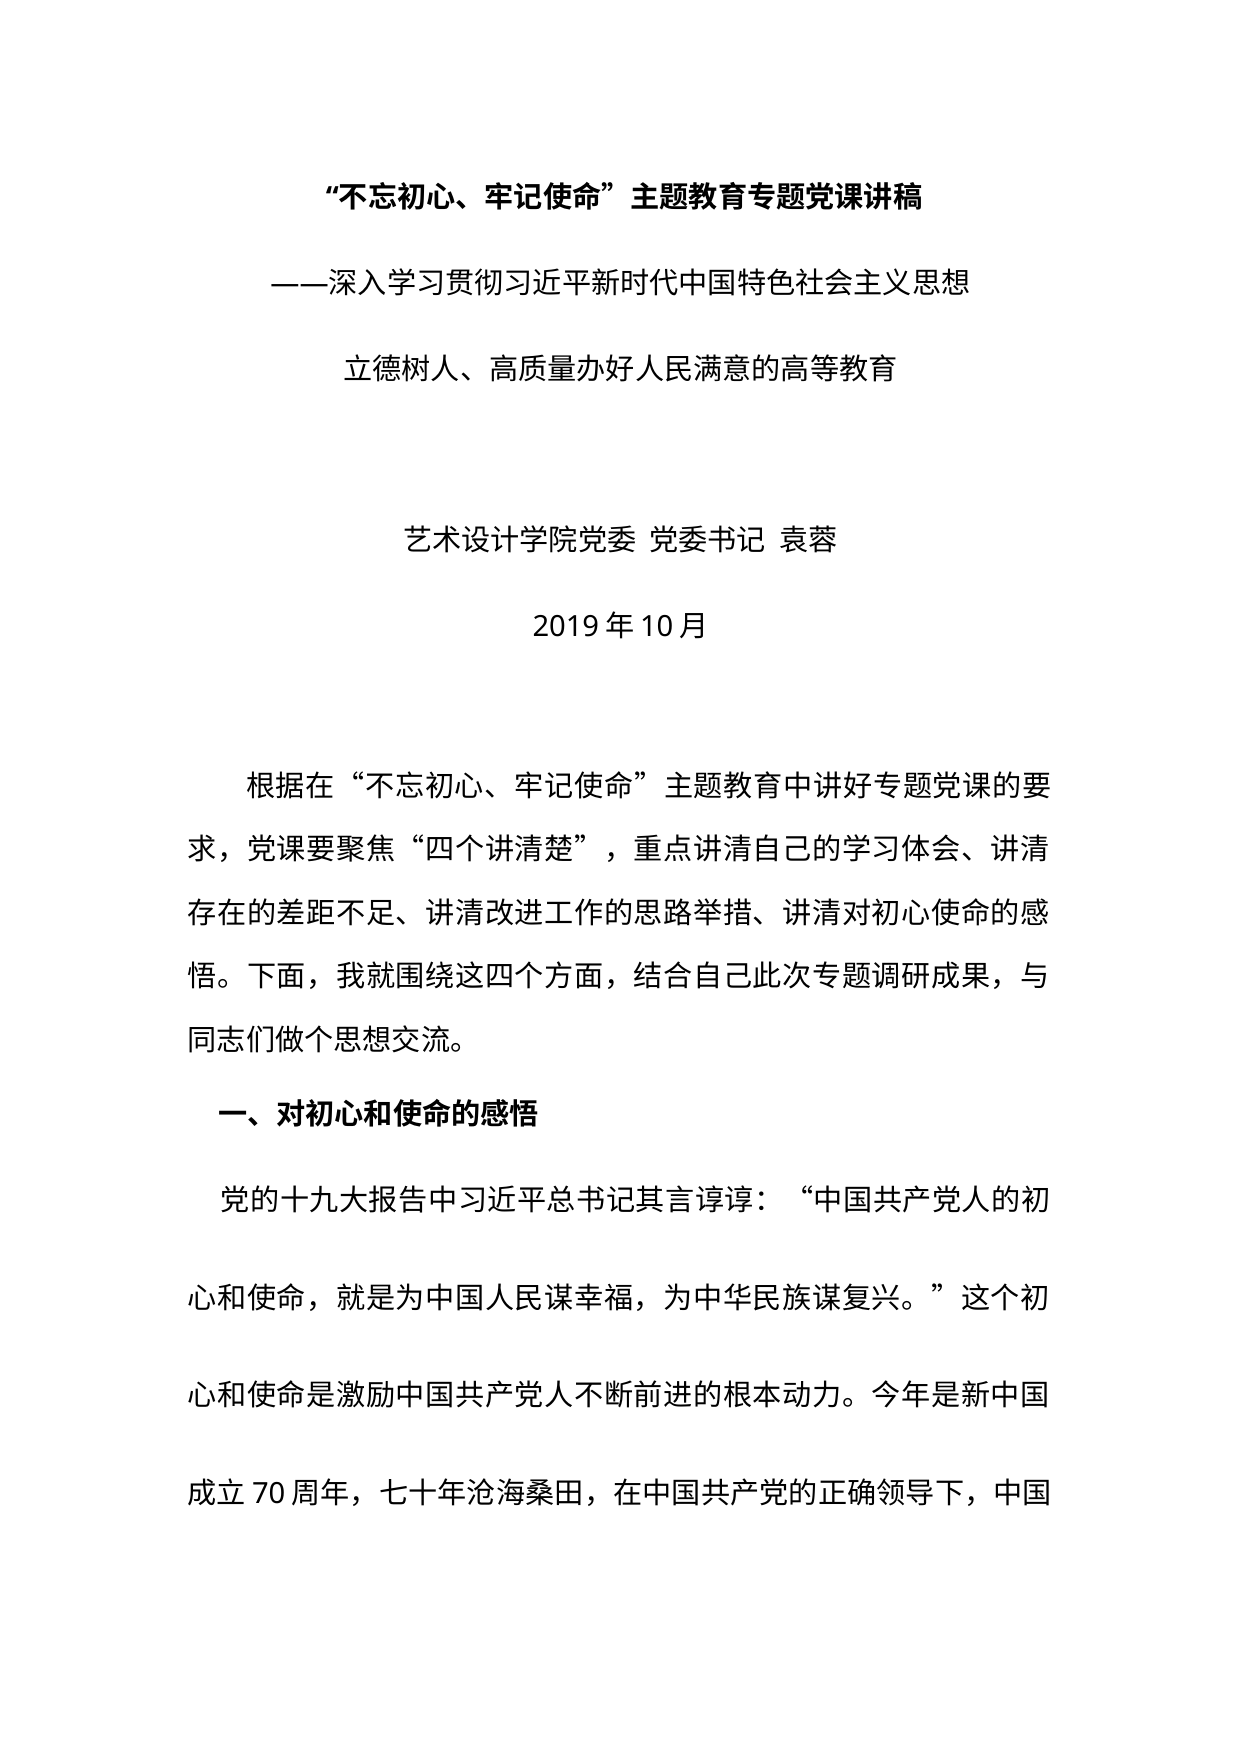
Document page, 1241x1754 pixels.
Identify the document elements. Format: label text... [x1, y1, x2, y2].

text ——深入学习贯彻习近平新时代中国特色社会主义思想 [187, 248, 1053, 313]
text 立德树人、高质量办好人民满意的高等教育 [187, 334, 1053, 399]
text 根据在“不忘初心、牢记使命”主题教育中讲好专题党课的要求，党课要聚焦“四个讲清楚”，重点讲清自己的学习体会、讲清存在的差距不足、讲清改进工作的思路举措、讲清对初心使命的感悟。下面，我就围绕这四个方面，结合自己此次专题调研成果，与同志们做个思想交流。 [187, 762, 1053, 1058]
text 艺术设计学院党委 党委书记 袁蓉 [187, 505, 1053, 570]
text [187, 1166, 1053, 1523]
text “不忘初心、牢记使命”主题教育专题党课讲稿 [187, 162, 1053, 227]
text 一、对初心和使命的感悟 [187, 1079, 1053, 1144]
text 2019年10月 [187, 591, 1053, 656]
